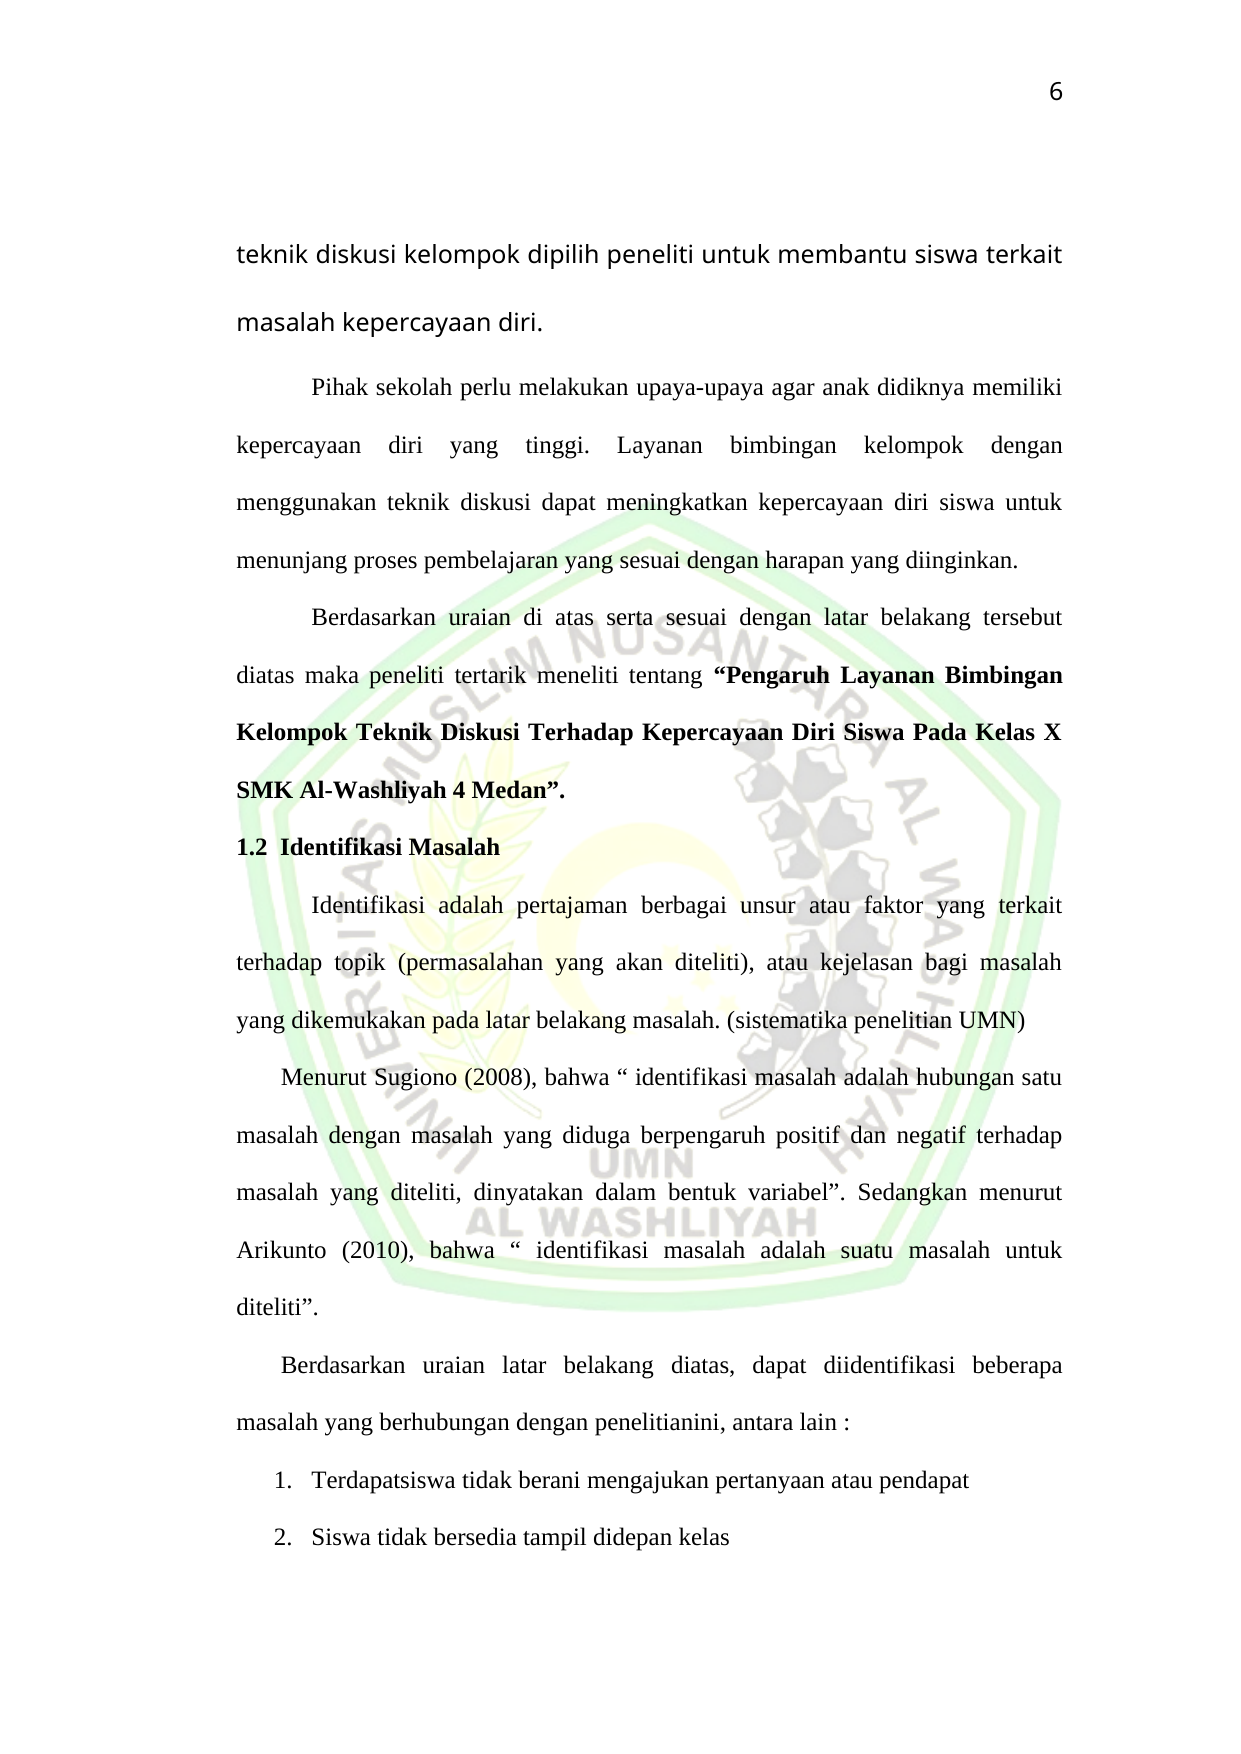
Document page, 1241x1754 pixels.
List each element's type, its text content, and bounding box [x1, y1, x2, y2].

text Berdasarkan uraian di atas serta sesuai dengan latar belakang tersebut diatas maka peneliti tertarik meneliti tentang “Pengaruh Layanan Bimbingan Kelompok Teknik Diskusi Terhadap Kepercayaan Diri Siswa Pada Kelas X SMK Al-Washliyah 4 Medan”. [236, 602, 1063, 804]
text Berdasarkan uraian latar belakang diatas, dapat diidentifikasi beberapa masalah yang berhubungan dengan penelitianini, antara lain : [236, 1350, 1063, 1436]
text Pihak sekolah perlu melakukan upaya-upaya agar anak didiknya memiliki kepercayaan diri yang tinggi. Layanan bimbingan kelompok dengan menggunakan teknik diskusi dapat meningkatkan kepercayaan diri siswa untuk menunjang proses pembelajaran yang sesuai dengan harapan yang diinginkan. [236, 372, 1063, 574]
list Identifikasi Masalah [236, 832, 1063, 861]
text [236, 236, 1063, 338]
text Menurut Sugiono (2008), bahwa “ identifikasi masalah adalah hubungan satu masalah dengan masalah yang diduga berpengaruh positif dan negatif terhadap masalah yang diteliti, dinyatakan dalam bentuk variabel”. Sedangkan menurut Arikunto (2010), bahwa “ identifikasi masalah adalah suatu masalah untuk diteliti”. [236, 1062, 1063, 1321]
list Identifikasi adalah pertajaman berbagai unsur atau faktor yang terkait terhadap topik (permasalahan yang akan diteliti), atau kejelasan bagi masalah yang dikemukakan pada latar belakang masalah. (sistematika penelitian UMN) [236, 890, 1063, 1034]
list Terdapatsiswa tidak berani mengajukan pertanyaan atau pendapat [274, 1465, 1063, 1494]
list Siswa tidak bersedia tampil didepan kelas [274, 1522, 1063, 1551]
